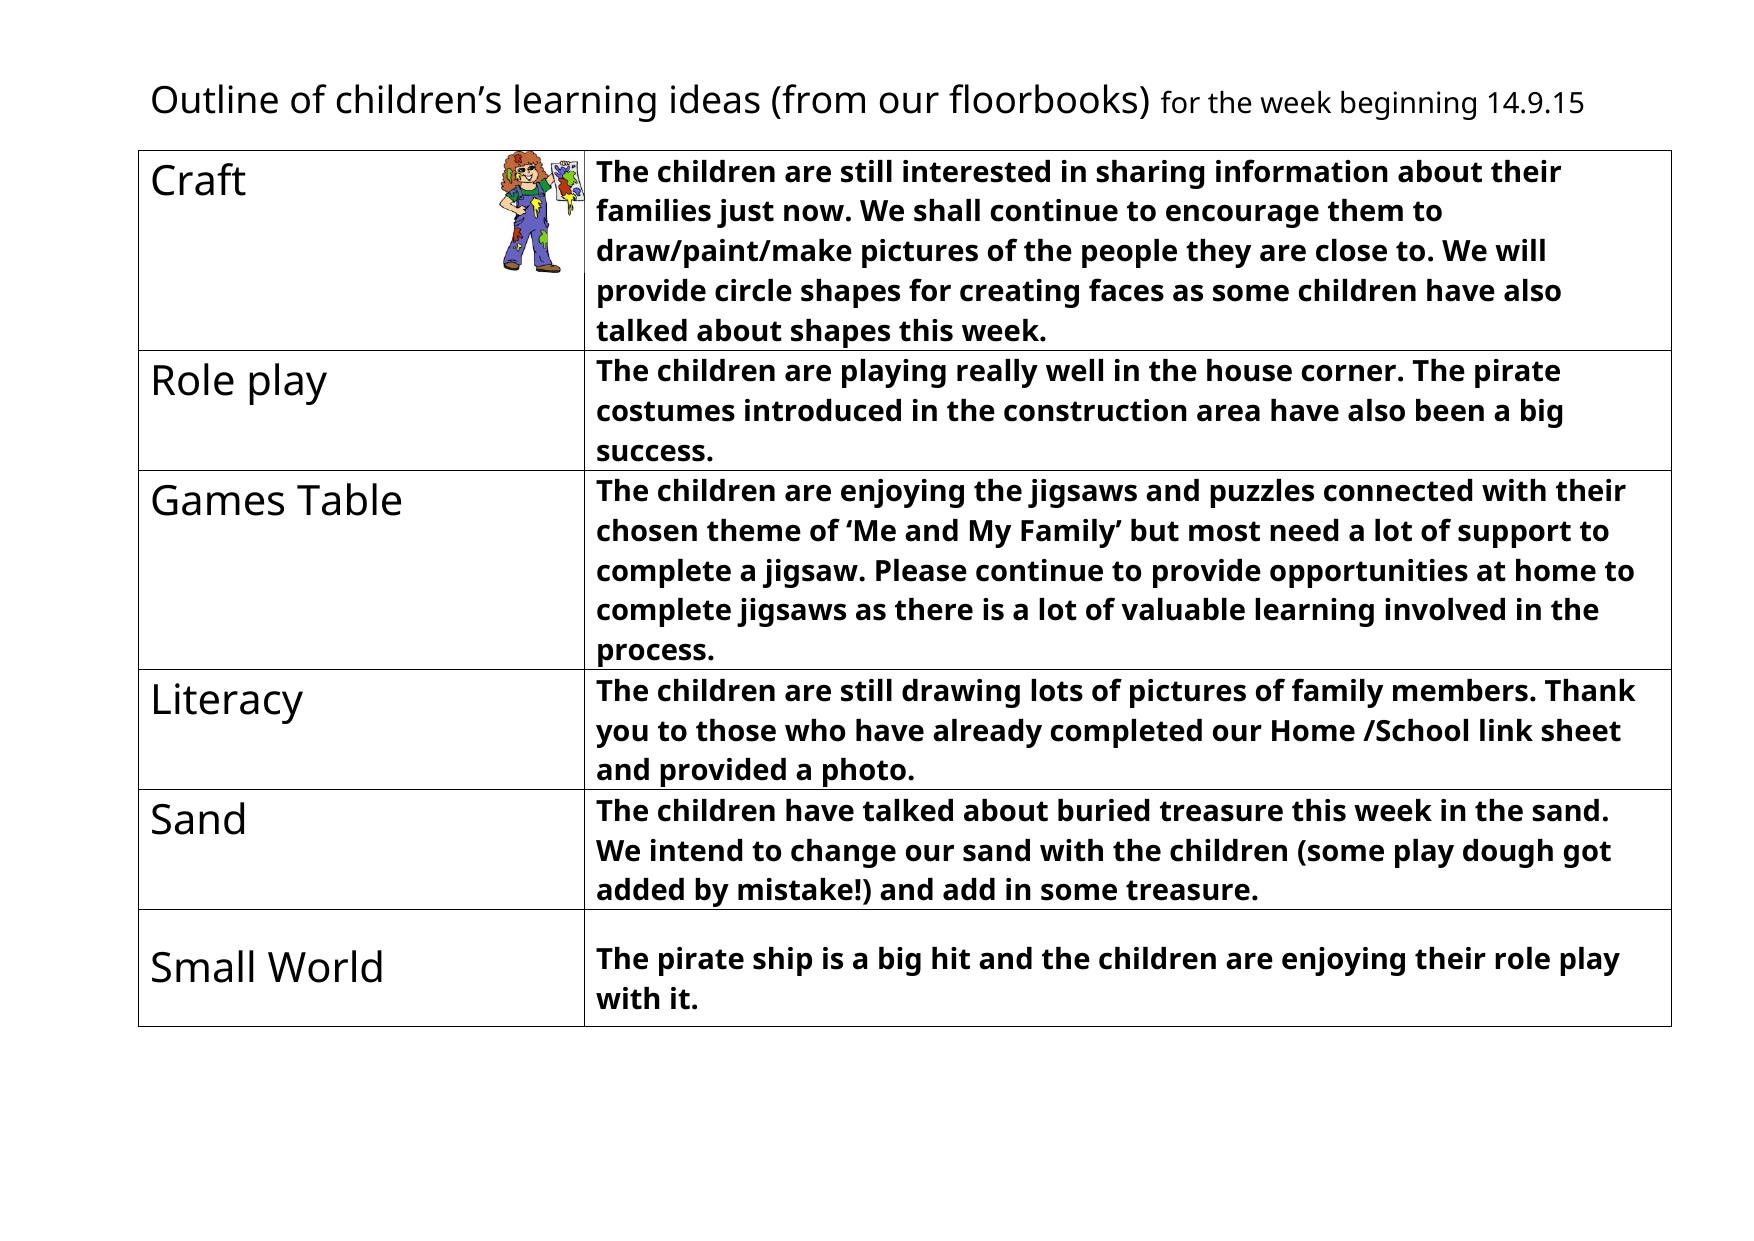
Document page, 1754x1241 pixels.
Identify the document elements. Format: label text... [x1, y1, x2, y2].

table_cell The pirate ship is a big hit and the children are enjoying their role play with it. [585, 910, 1671, 1026]
table_header Craft [139, 151, 584, 349]
table_cell Games Table [139, 471, 584, 669]
table_cell The children are enjoying the jigsaws and puzzles connected with their chosen theme of ‘Me and My Family’ but most need a lot of support to complete a jigsaw. Please continue to provide opportunities at home to complete jigsaws as there is a lot of valuable learning involved in the process. [585, 471, 1671, 669]
table_header The children are still interested in sharing information about their families just now. We shall continue to encourage them to draw/paint/make pictures of the people they are close to. We will provide circle shapes for creating faces as some children have also talked about shapes this week. [585, 151, 1671, 349]
table_cell The children are still drawing lots of pictures of family members. Thank you to those who have already completed our Home /School link sheet and provided a photo. [585, 670, 1671, 789]
table_cell Role play [139, 351, 584, 469]
table_cell Sand [139, 790, 584, 909]
table_cell Literacy [139, 670, 584, 789]
picture [499, 151, 585, 273]
table_cell The children are playing really well in the house corner. The pirate costumes introduced in the construction area have also been a big success. [585, 351, 1671, 469]
table_cell The children have talked about buried treasure this week in the sand. We intend to change our sand with the children (some play dough got added by mistake!) and add in some treasure. [585, 790, 1671, 909]
table_cell Small World [139, 910, 584, 1026]
